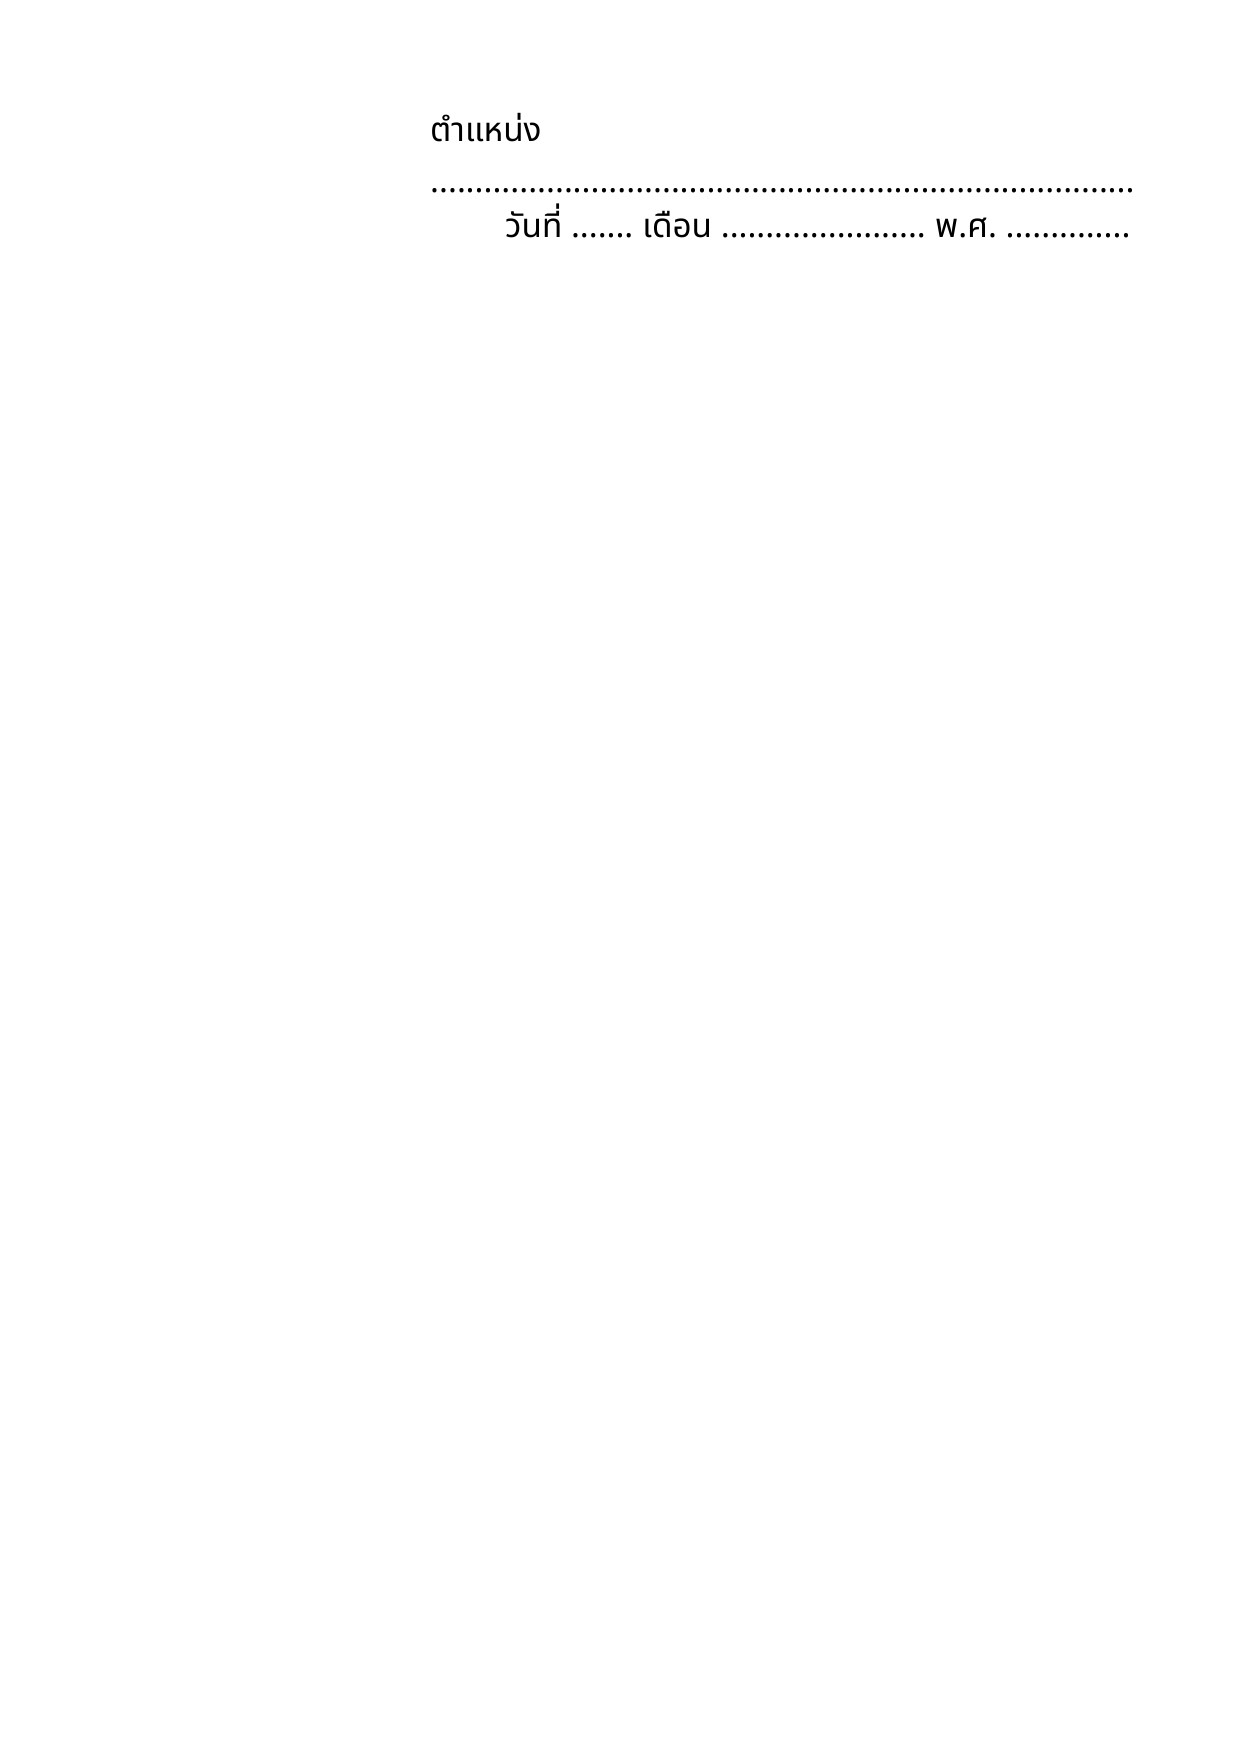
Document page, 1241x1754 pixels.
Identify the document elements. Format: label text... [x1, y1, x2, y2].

text ตำแหน่ง ............................................................................... [430, 106, 1167, 202]
text วันที่ ....... เดือน ....................... พ.ศ. .............. [430, 202, 1167, 253]
